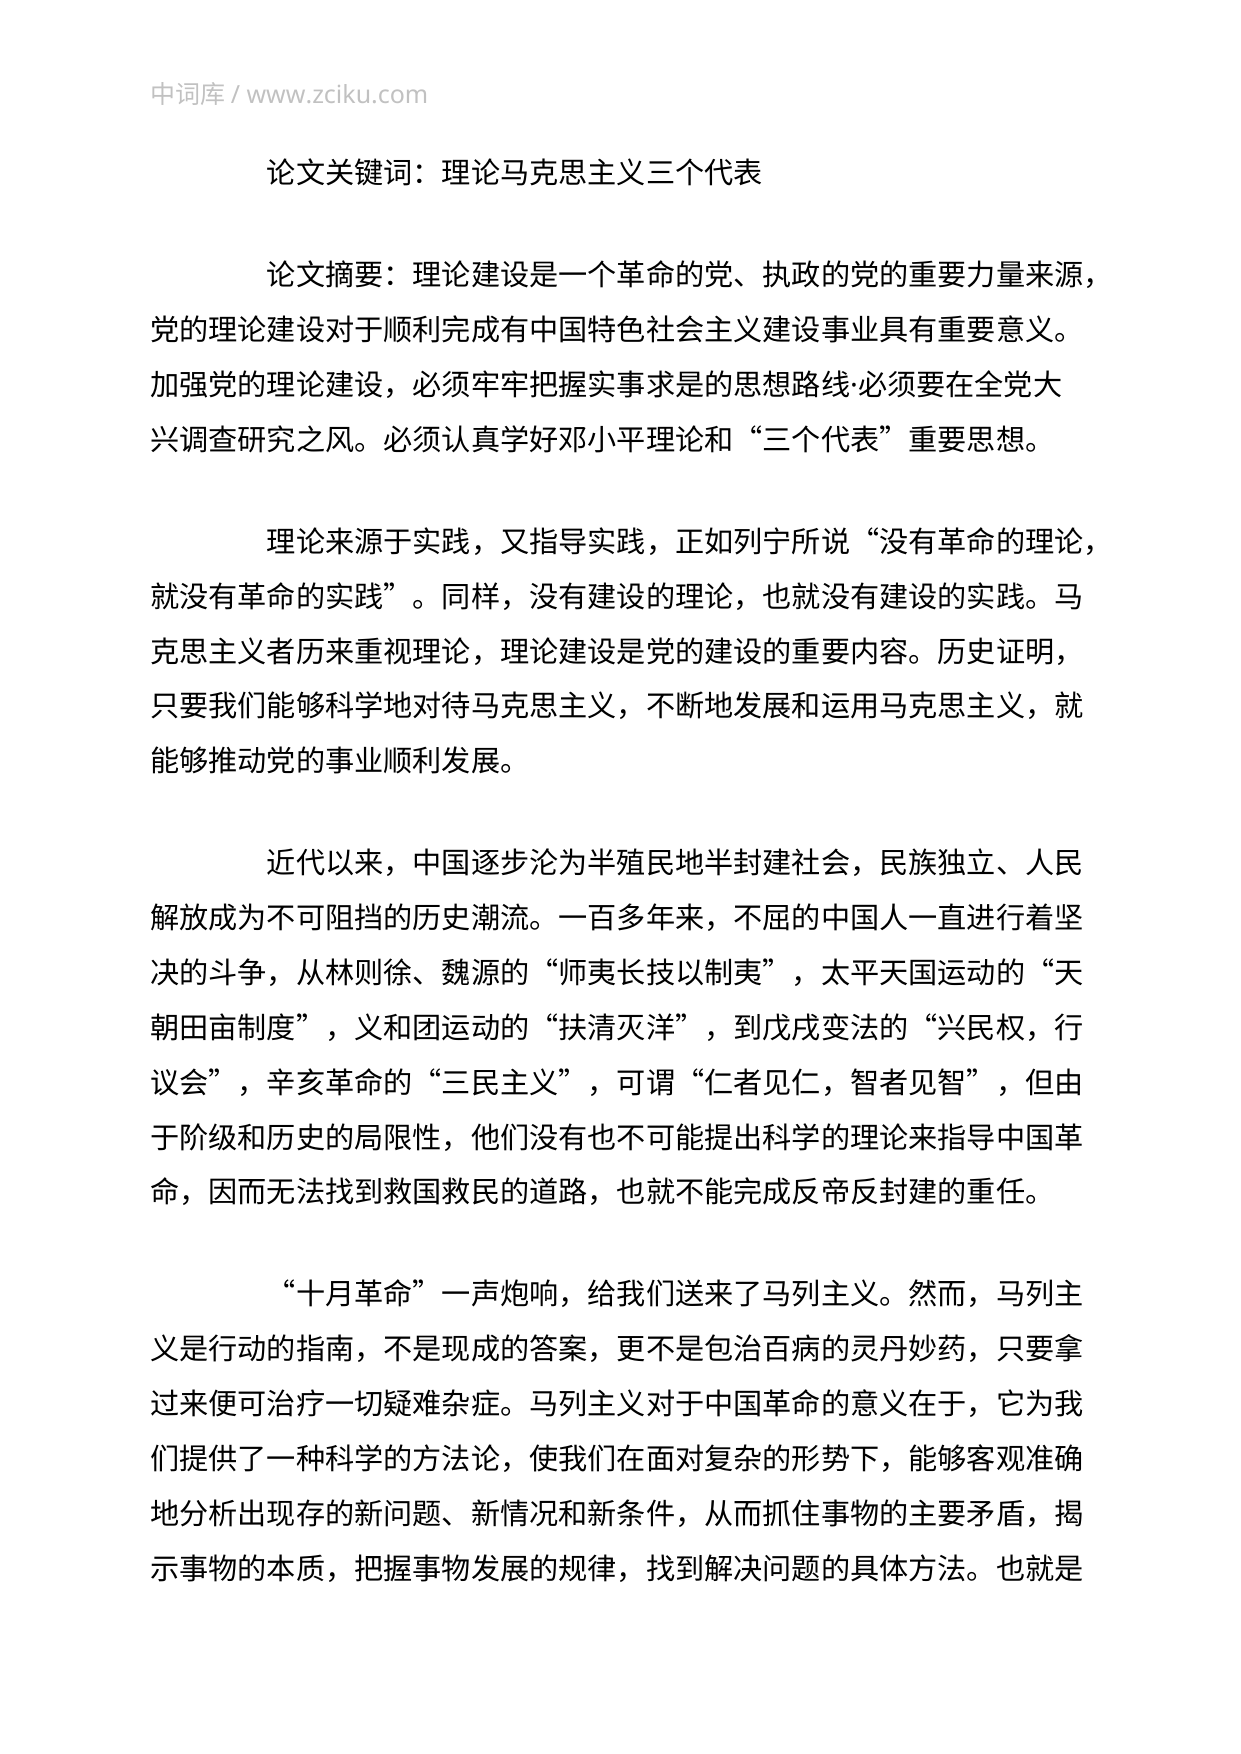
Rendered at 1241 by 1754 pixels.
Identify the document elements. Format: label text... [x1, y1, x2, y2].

text 论文关键词：理论马克思主义三个代表 [150, 150, 1090, 192]
text 论文摘要：理论建设是一个革命的党、执政的党的重要力量来源，党的理论建设对于顺利完成有中国特色社会主义建设事业具有重要意义。加强党的理论建设，必须牢牢把握实事求是的思想路线·必须要在全党大兴调查研究之风。必须认真学好邓小平理论和“三个代表”重要思想。 [150, 252, 1090, 459]
text 理论来源于实践，又指导实践，正如列宁所说“没有革命的理论，就没有革命的实践”。同样，没有建设的理论，也就没有建设的实践。马克思主义者历来重视理论，理论建设是党的建设的重要内容。历史证明，只要我们能够科学地对待马克思主义，不断地发展和运用马克思主义，就能够推动党的事业顺利发展。 [150, 518, 1090, 780]
text 近代以来，中国逐步沦为半殖民地半封建社会，民族独立、人民解放成为不可阻挡的历史潮流。一百多年来，不屈的中国人一直进行着坚决的斗争，从林则徐、魏源的“师夷长技以制夷”，太平天国运动的“天朝田亩制度”，义和团运动的“扶清灭洋”，到戊戌变法的“兴民权，行议会”，辛亥革命的“三民主义”，可谓“仁者见仁，智者见智”，但由于阶级和历史的局限性，他们没有也不可能提出科学的理论来指导中国革命，因而无法找到救国救民的道路，也就不能完成反帝反封建的重任。 [150, 840, 1090, 1211]
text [150, 1271, 1090, 1588]
